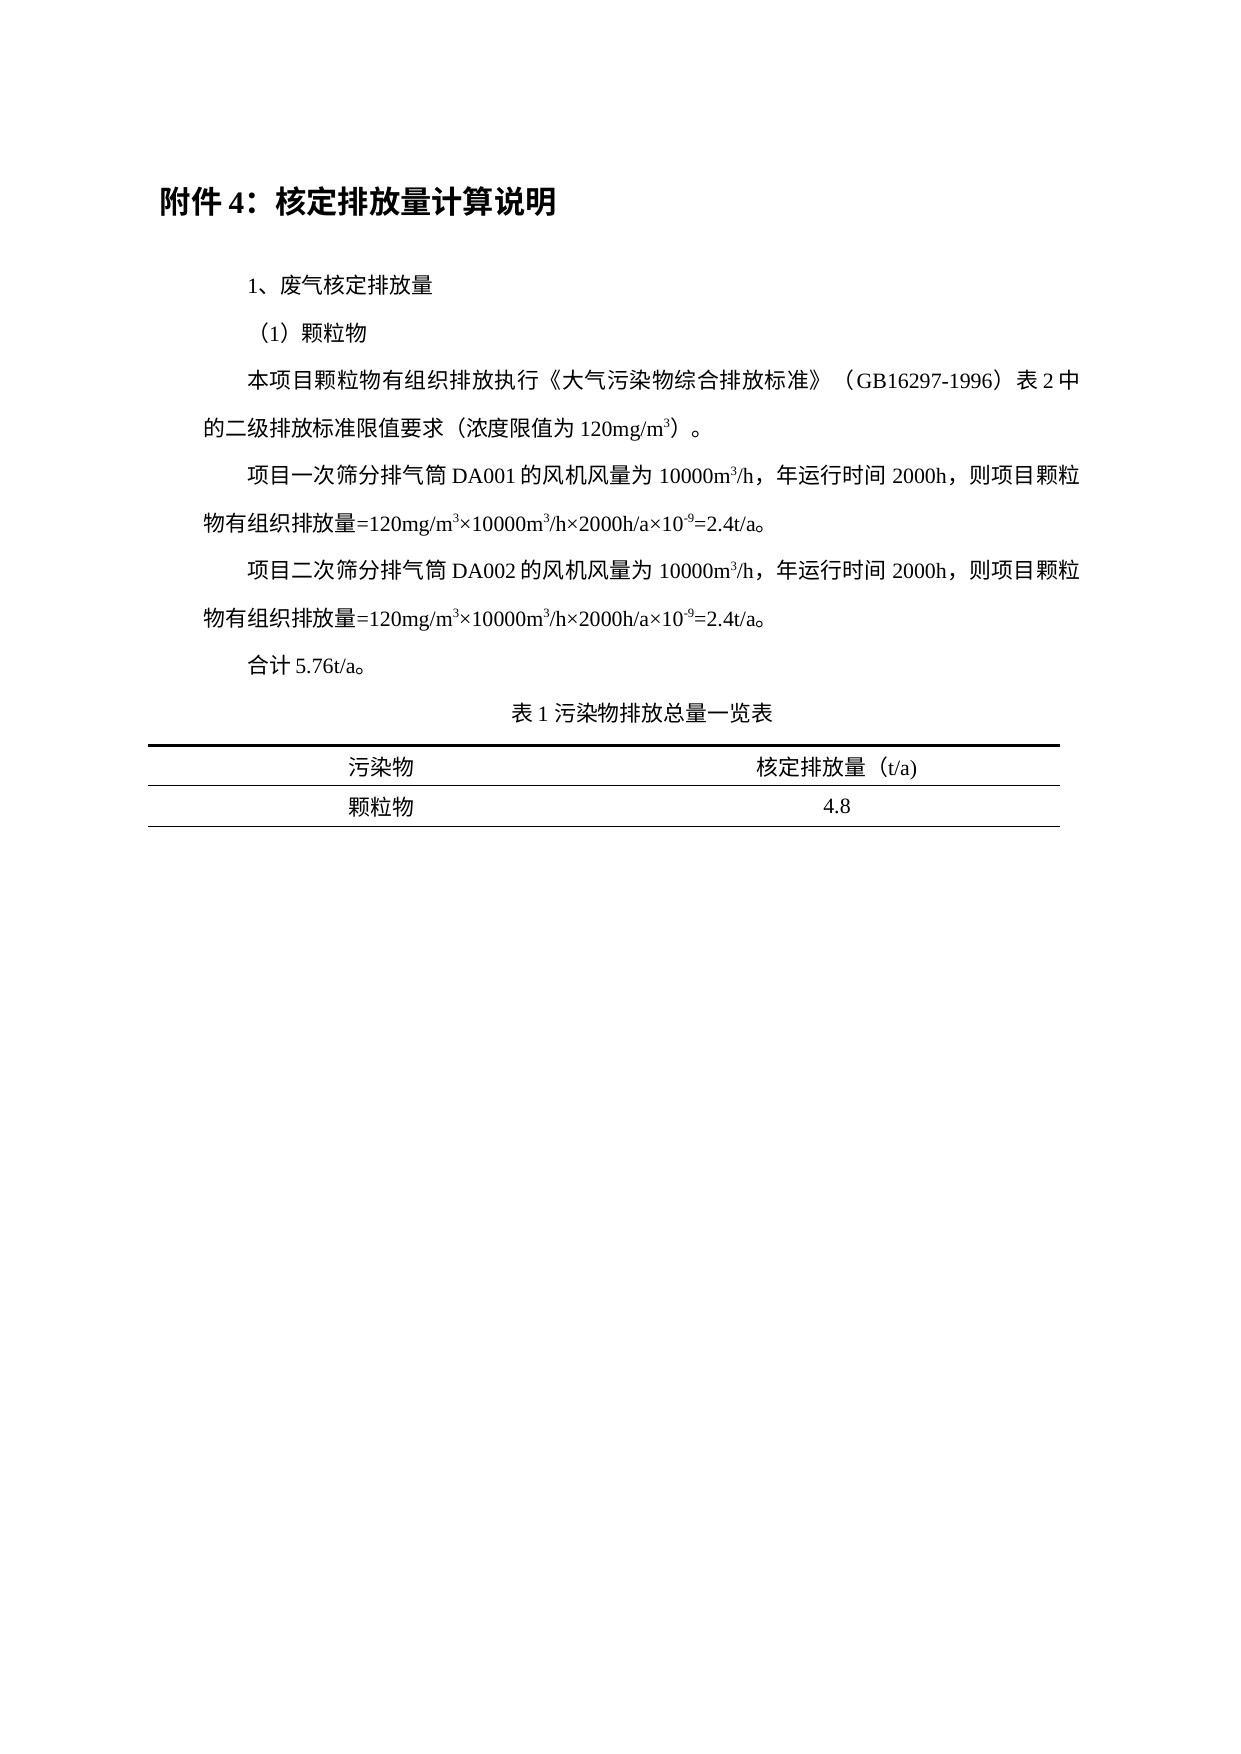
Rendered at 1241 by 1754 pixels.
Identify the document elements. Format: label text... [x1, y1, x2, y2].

text 合计5.76t/a。 [203, 648, 1081, 680]
table_header 污染物 [148, 747, 569, 785]
table_cell 颗粒物 [148, 786, 569, 826]
text 附件4：核定排放量计算说明 [159, 177, 1081, 222]
text 项目二次筛分排气筒DA002的风机风量为10000m3/h，年运行时间2000h，则项目颗粒物有组织排放量=120mg/m3×10000m3/h×2000h/a×10-9=2.4t/a。 [203, 553, 1081, 633]
text （1）颗粒物 [203, 316, 1081, 348]
text 表1 污染物排放总量一览表 [203, 696, 1081, 728]
text 项目一次筛分排气筒DA001的风机风量为10000m3/h，年运行时间2000h，则项目颗粒物有组织排放量=120mg/m3×10000m3/h×2000h/a×10-9=2.4t/a。 [203, 458, 1081, 538]
text 本项目颗粒物有组织排放执行《大气污染物综合排放标准》（GB16297-1996）表2中的二级排放标准限值要求（浓度限值为120mg/m3）。 [203, 363, 1081, 443]
table_header 核定排放量（t/a) [570, 747, 1060, 785]
text 1、废气核定排放量 [203, 268, 1081, 300]
table_cell 4.8 [570, 786, 1060, 826]
